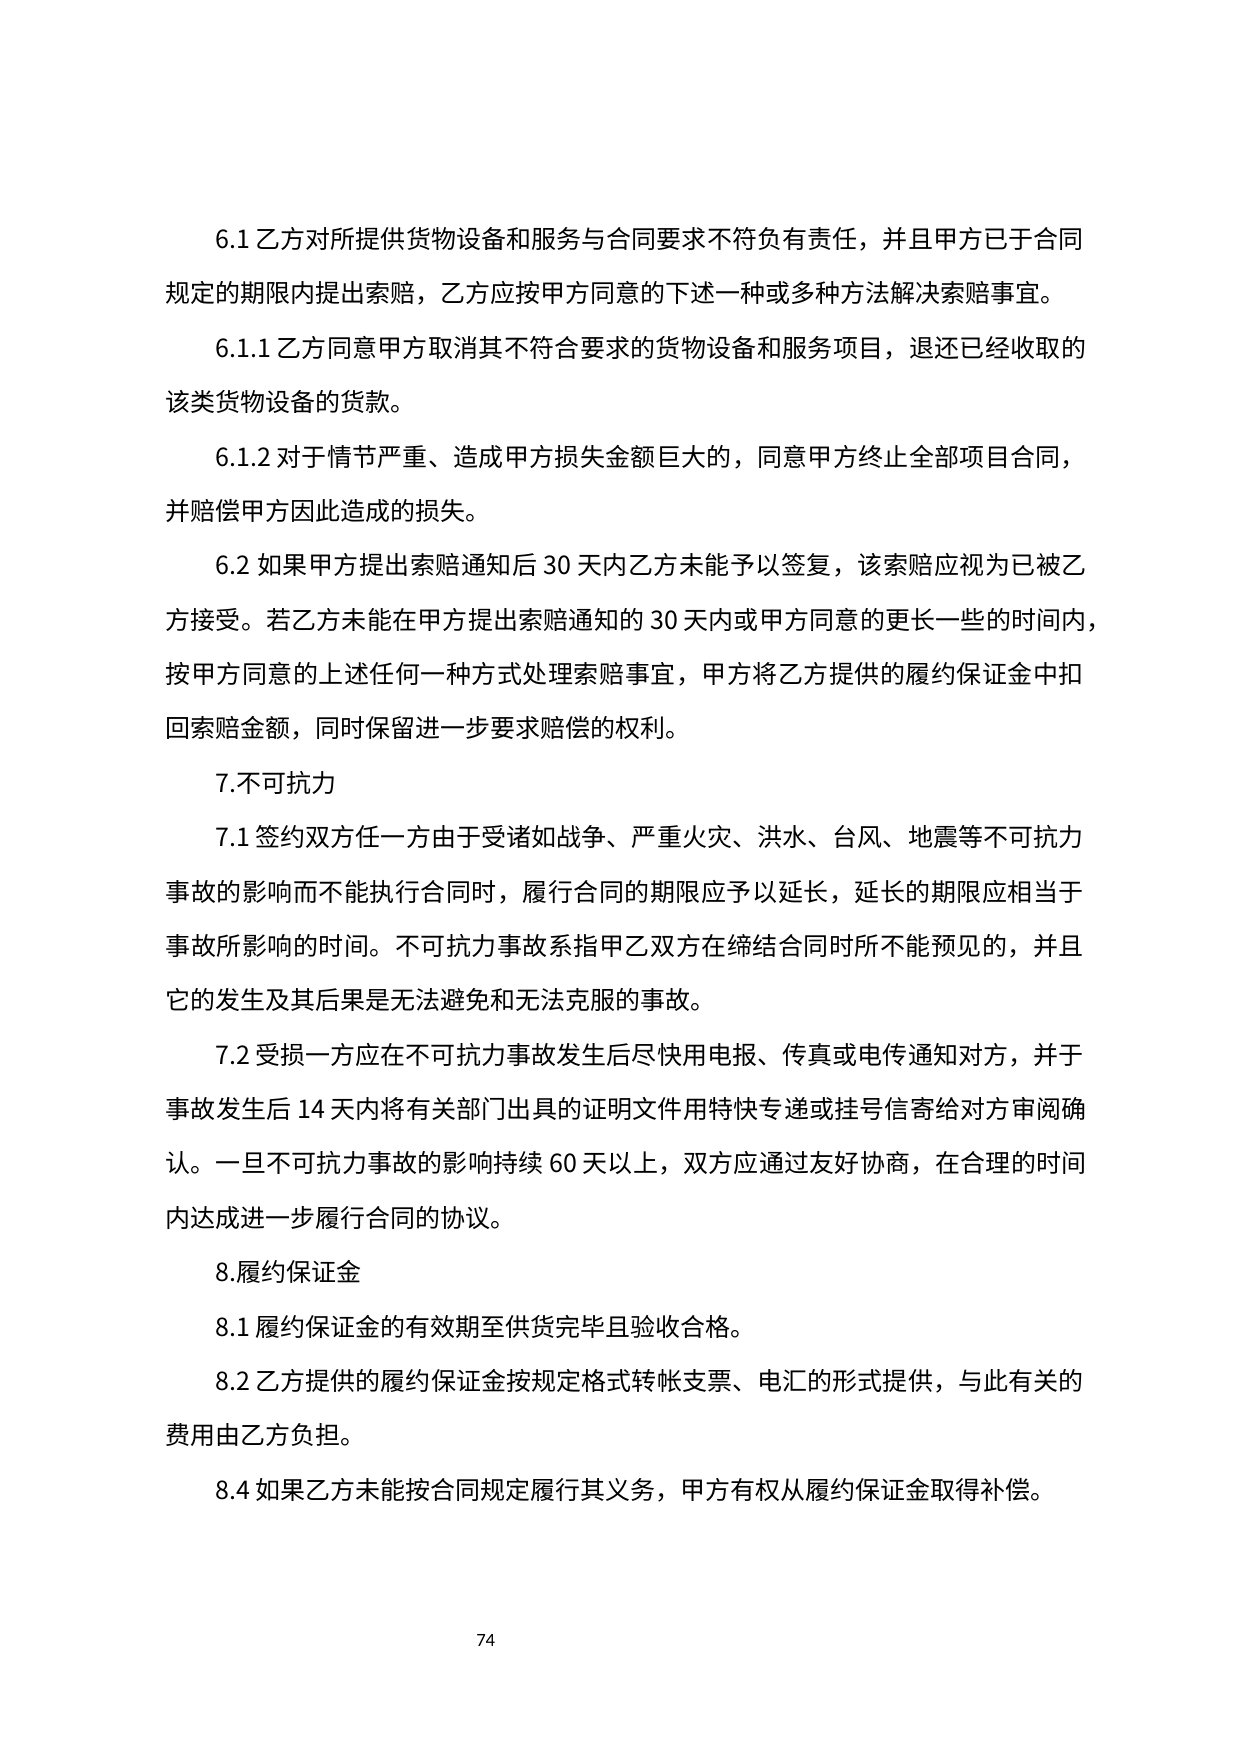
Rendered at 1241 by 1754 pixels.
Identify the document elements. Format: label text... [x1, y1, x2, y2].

text 6.2 如果甲方提出索赔通知后 30天内乙方未能予以签复，该索赔应视为已被乙方接受。若乙方未能在甲方提出索赔通知的 30天内或甲方同意的更长一些的时间内，按甲方同意的上述任何一种方式处理索赔事宜，甲方将乙方提供的履约保证金中扣回索赔金额，同时保留进一步要求赔偿的权利。 [165, 546, 1087, 745]
text 6.1.2对于情节严重、造成甲方损失金额巨大的，同意甲方终止全部项目合同，并赔偿甲方因此造成的损失。 [165, 437, 1087, 528]
text 7.1签约双方任一方由于受诸如战争、严重火灾、洪水、台风、地震等不可抗力事故的影响而不能执行合同时，履行合同的期限应予以延长，延长的期限应相当于事故所影响的时间。不可抗力事故系指甲乙双方在缔结合同时所不能预见的，并且它的发生及其后果是无法避免和无法克服的事故。 [165, 818, 1087, 1017]
text 6.1.1乙方同意甲方取消其不符合要求的货物设备和服务项目，退还已经收取的该类货物设备的货款。 [165, 328, 1087, 419]
text 8.4如果乙方未能按合同规定履行其义务，甲方有权从履约保证金取得补偿。 [165, 1470, 1087, 1506]
text 7.不可抗力 [165, 763, 1087, 799]
text 7.2受损一方应在不可抗力事故发生后尽快用电报、传真或电传通知对方，并于事故发生后 14天内将有关部门出具的证明文件用特快专递或挂号信寄给对方审阅确认。一旦不可抗力事故的影响持续 60天以上，双方应通过友好协商，在合理的时间内达成进一步履行合同的协议。 [165, 1035, 1087, 1234]
text 6.1乙方对所提供货物设备和服务与合同要求不符负有责任，并且甲方已于合同规定的期限内提出索赔，乙方应按甲方同意的下述一种或多种方法解决索赔事宜。 [165, 219, 1087, 310]
text 8.2乙方提供的履约保证金按规定格式转帐支票、电汇的形式提供，与此有关的费用由乙方负担。 [165, 1361, 1087, 1452]
text 8.履约保证金 [165, 1253, 1087, 1289]
text 8.1履约保证金的有效期至供货完毕且验收合格。 [165, 1307, 1087, 1343]
